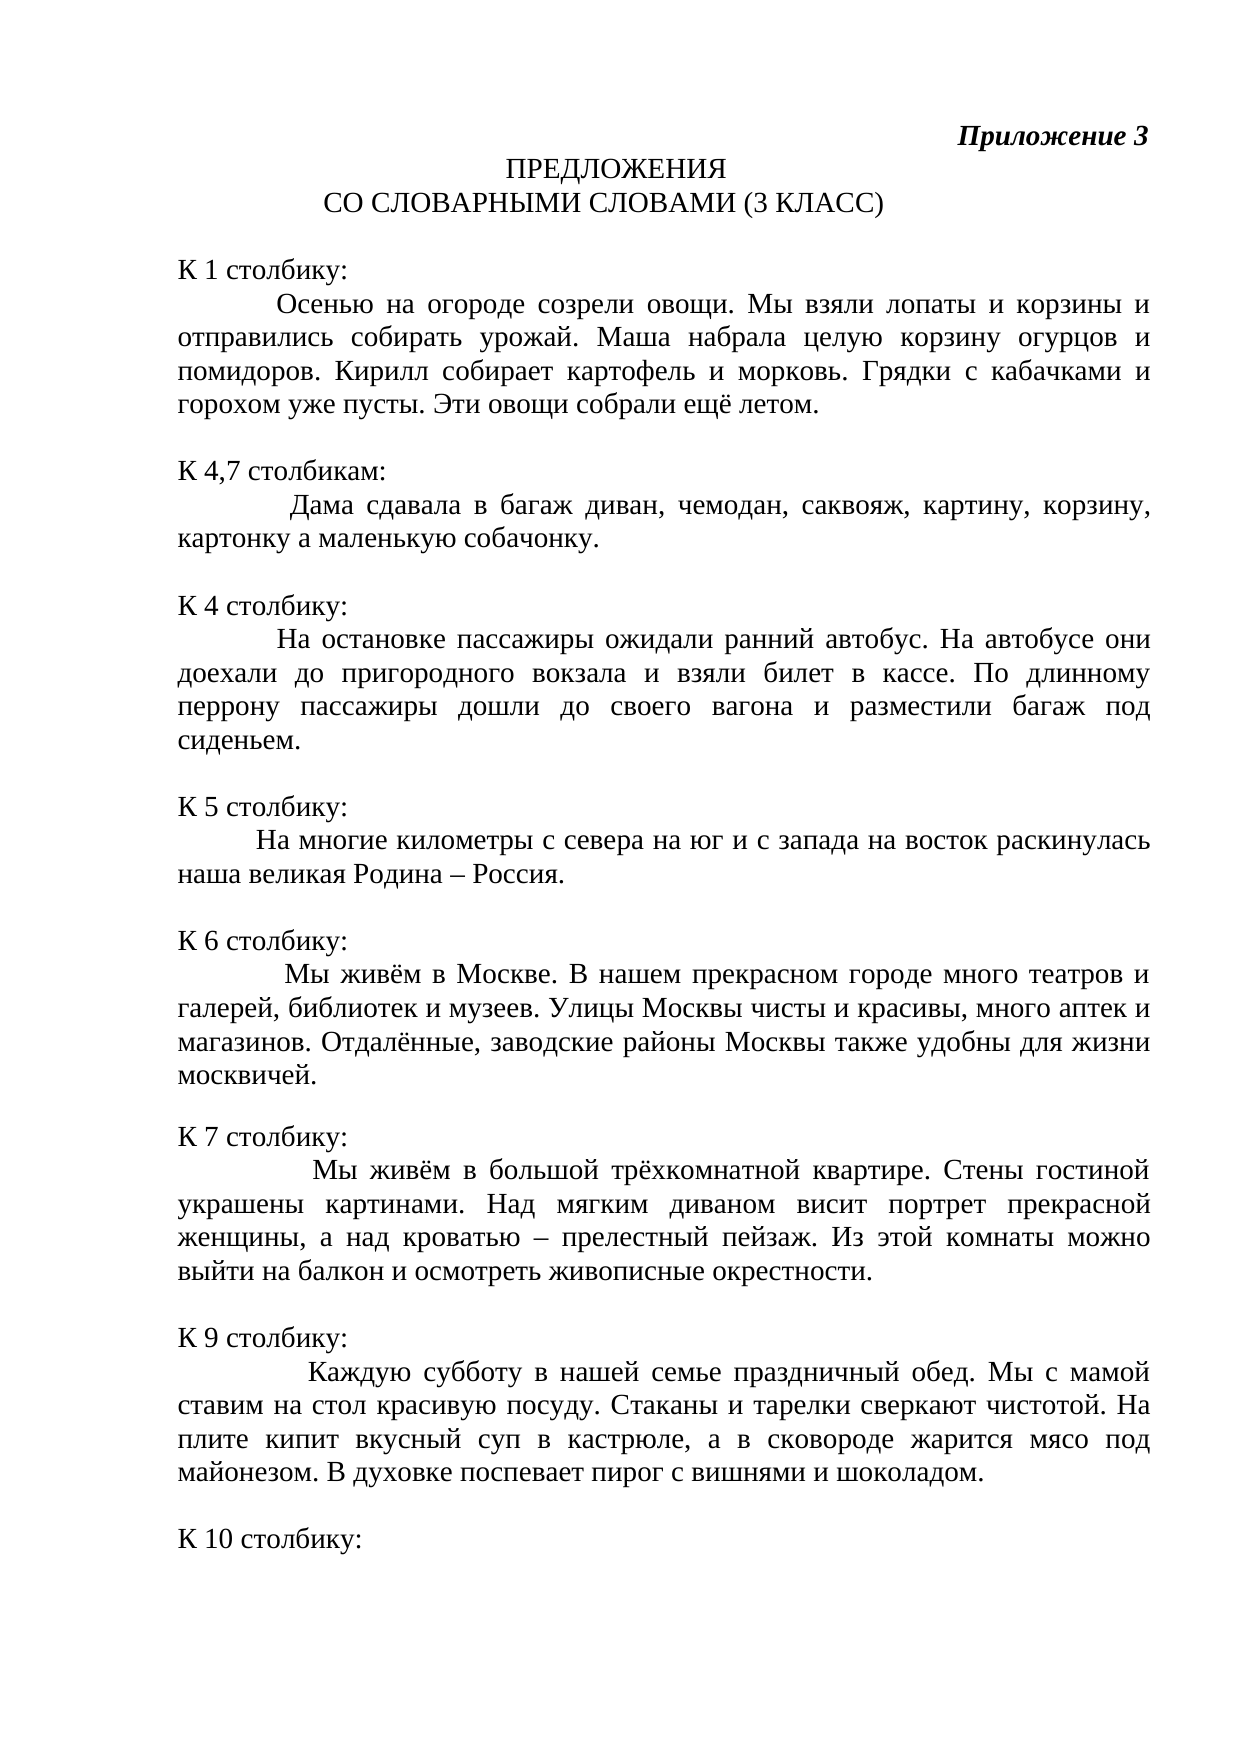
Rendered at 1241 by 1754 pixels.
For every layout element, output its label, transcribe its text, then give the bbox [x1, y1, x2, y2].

text Мы живём в большой трёхкомнатной квартире. Стены гостиной украшены картинами. Над мягким диваном висит портрет прекрасной женщины, а над кроватью – прелестный пейзаж. Из этой комнаты можно выйти на балкон и осмотреть живописные окрестности. [177, 1152, 1152, 1287]
text На многие километры с севера на юг и с запада на восток раскинулась наша великая Родина – Россия. [177, 822, 1152, 889]
text Каждую субботу в нашей семье праздничный обед. Мы с мамой ставим на стол красивую посуду. Стаканы и тарелки сверкают чистотой. На плите кипит вкусный суп в кастрюле, а в сковороде жарится мясо под майонезом. В духовке поспевает пирог с вишнями и шоколадом. [177, 1354, 1152, 1488]
text Мы живём в Москве. В нашем прекрасном городе много театров и галерей, библиотек и музеев. Улицы Москвы чисты и красивы, много аптек и магазинов. Отдалённые, заводские районы Москвы также удобны для жизни москвичей. [177, 957, 1152, 1091]
text Приложение 3 [177, 118, 1152, 152]
text К 1 столбику: [177, 252, 1152, 286]
text На остановке пассажиры ожидали ранний автобус. На автобусе они доехали до пригородного вокзала и взяли билет в кассе. По длинному перрону пассажиры дошли до своего вагона и разместили багаж под сиденьем. [177, 621, 1152, 755]
text СО СЛОВАРНЫМИ СЛОВАМИ (3 КЛАСС) [177, 185, 1152, 219]
text К 5 столбику: [177, 789, 1152, 822]
text ПРЕДЛОЖЕНИЯ [177, 152, 1152, 185]
text К 9 столбику: [177, 1320, 1152, 1354]
text К 7 столбику: [177, 1119, 1152, 1152]
text К 10 столбику: [177, 1521, 1152, 1555]
text К 4,7 столбикам: [177, 453, 1152, 487]
text Осенью на огороде созрели овощи. Мы взяли лопаты и корзины и отправились собирать урожай. Маша набрала целую корзину огурцов и помидоров. Кирилл собирает картофель и морковь. Грядки с кабачками и горохом уже пусты. Эти овощи собрали ещё летом. [177, 286, 1152, 420]
text К 4 столбику: [177, 588, 1152, 621]
text Дама сдавала в багаж диван, чемодан, саквояж, картину, корзину, картонку а маленькую собачонку. [177, 487, 1152, 554]
text К 6 столбику: [177, 923, 1152, 957]
